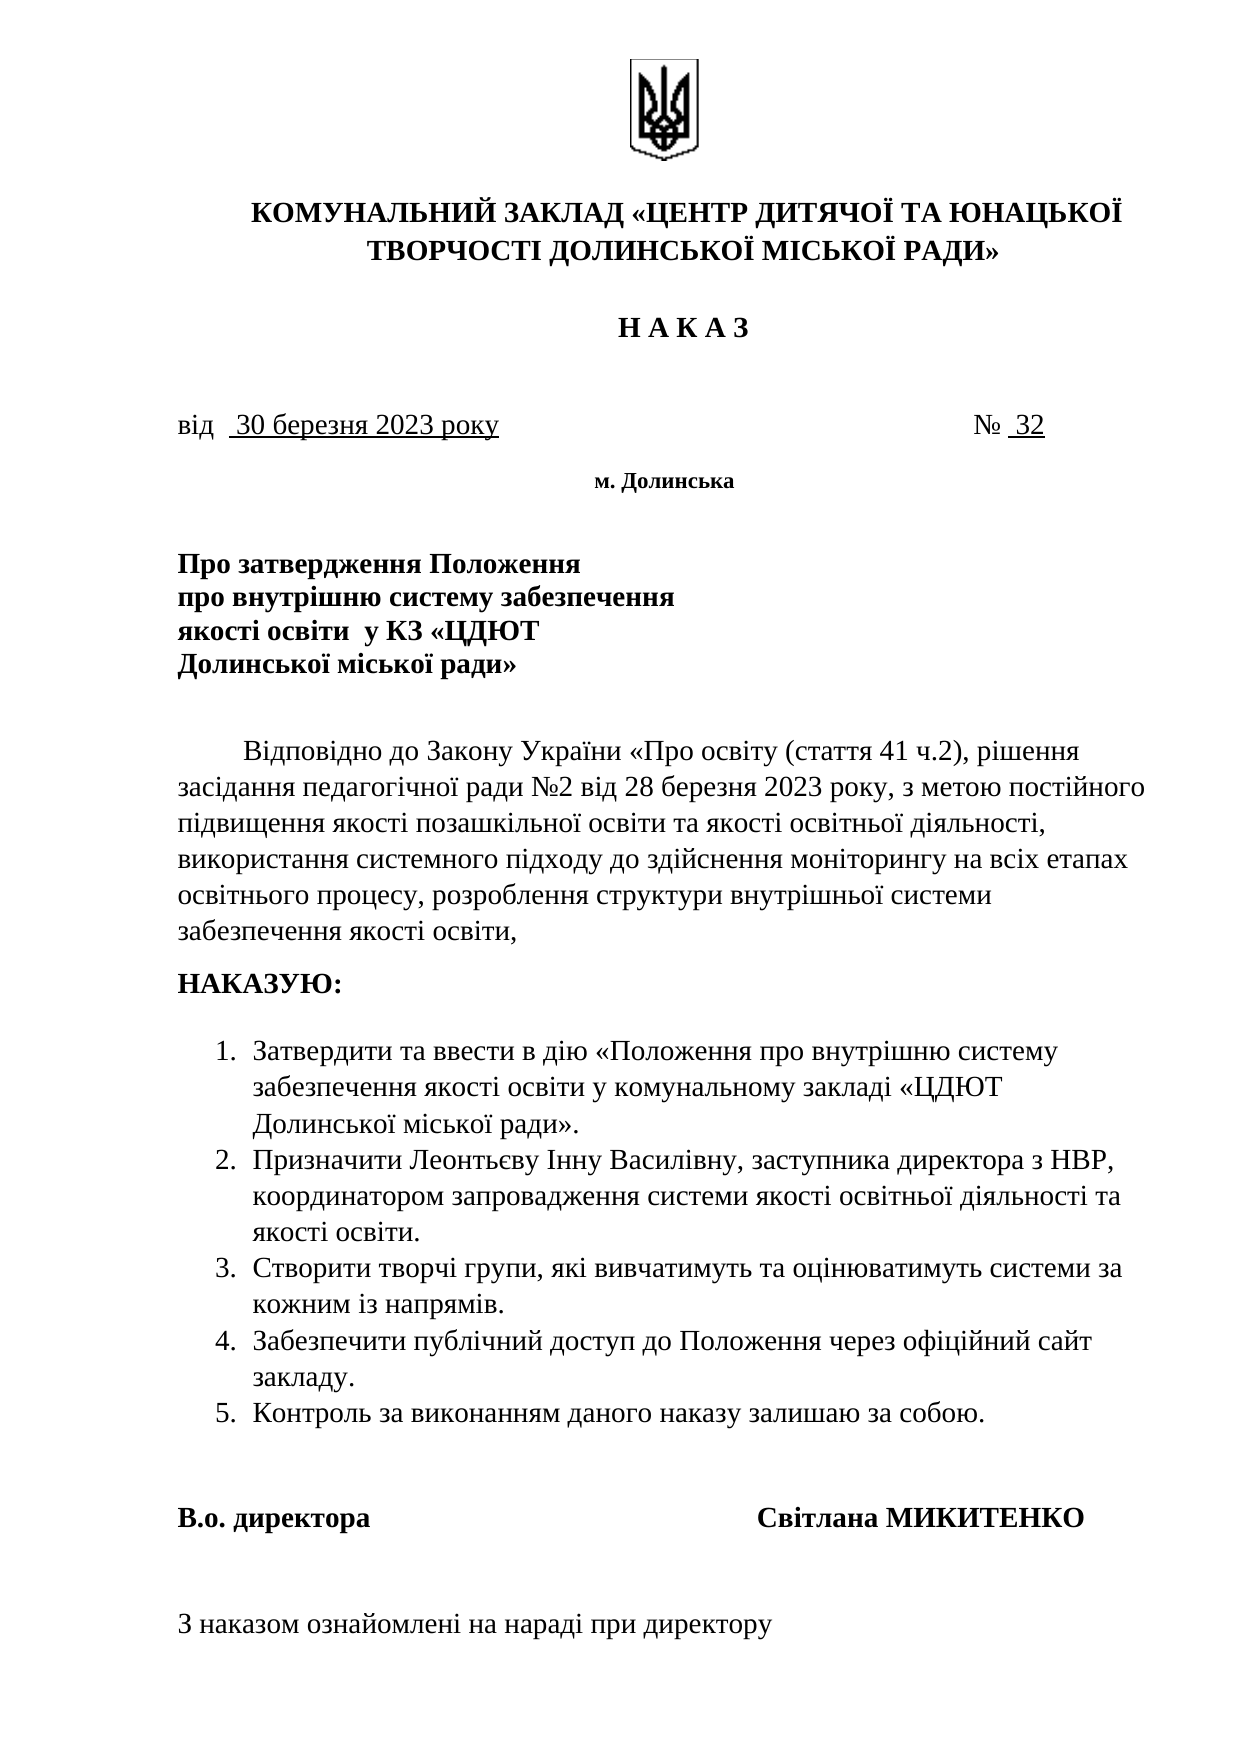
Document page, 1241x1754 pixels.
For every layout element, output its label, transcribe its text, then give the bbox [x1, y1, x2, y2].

text від 30 березня 2023 року № 32 [177, 407, 1152, 441]
text КОМУНАЛЬНИЙ ЗАКЛАД «ЦЕНТР ДИТЯЧОЇ ТА ЮНАЦЬКОЇ ТВОРЧОСТІ ДОЛИНСЬКОЇ МІСЬКОЇ РАДИ» [215, 195, 1152, 267]
text НАКАЗУЮ: [177, 966, 1152, 1000]
text Відповідно до Закону України «Про освіту (стаття 41 ч.2), рішення засідання педагогічної ради №2 від 28 березня 2023 року, з метою постійного підвищення якості позашкільної освіти та якості освітньої діяльності, використання системного підходу до здійснення моніторингу на всіх етапах освітнього процесу, розроблення структури внутрішньої системи забезпечення якості освіти, [177, 733, 1152, 947]
text Долинської міської ради» [177, 646, 927, 680]
text З наказом ознайомлені на нараді при директору [177, 1606, 1152, 1640]
text Про затвердження Положення [177, 546, 927, 579]
picture [630, 59, 699, 161]
list Забезпечити публічний доступ до Положення через офіційний сайт закладу. [215, 1323, 1152, 1392]
text якості освіти у КЗ «ЦДЮТ [177, 613, 927, 646]
list Контроль за виконанням даного наказу залишаю за собою. [215, 1395, 1152, 1428]
list Затвердити та ввести в дію «Положення про внутрішню систему забезпечення якості освіти у комунальному закладі «ЦДЮТ Долинської міської ради». [215, 1033, 1152, 1139]
text про внутрішню систему забезпечення [177, 579, 927, 613]
list Призначити Леонтьєву Інну Василівну, заступника директора з НВР, координатором запровадження системи якості освітньої діяльності та якості освіти. [215, 1142, 1152, 1248]
text м. Долинська [177, 467, 1152, 493]
list Створити творчі групи, які вивчатимуть та оцінюватимуть системи за кожним із напрямів. [215, 1250, 1152, 1320]
text Н А К А З [215, 311, 1152, 344]
text В.о. директора Світлана МИКИТЕНКО [177, 1501, 1152, 1534]
